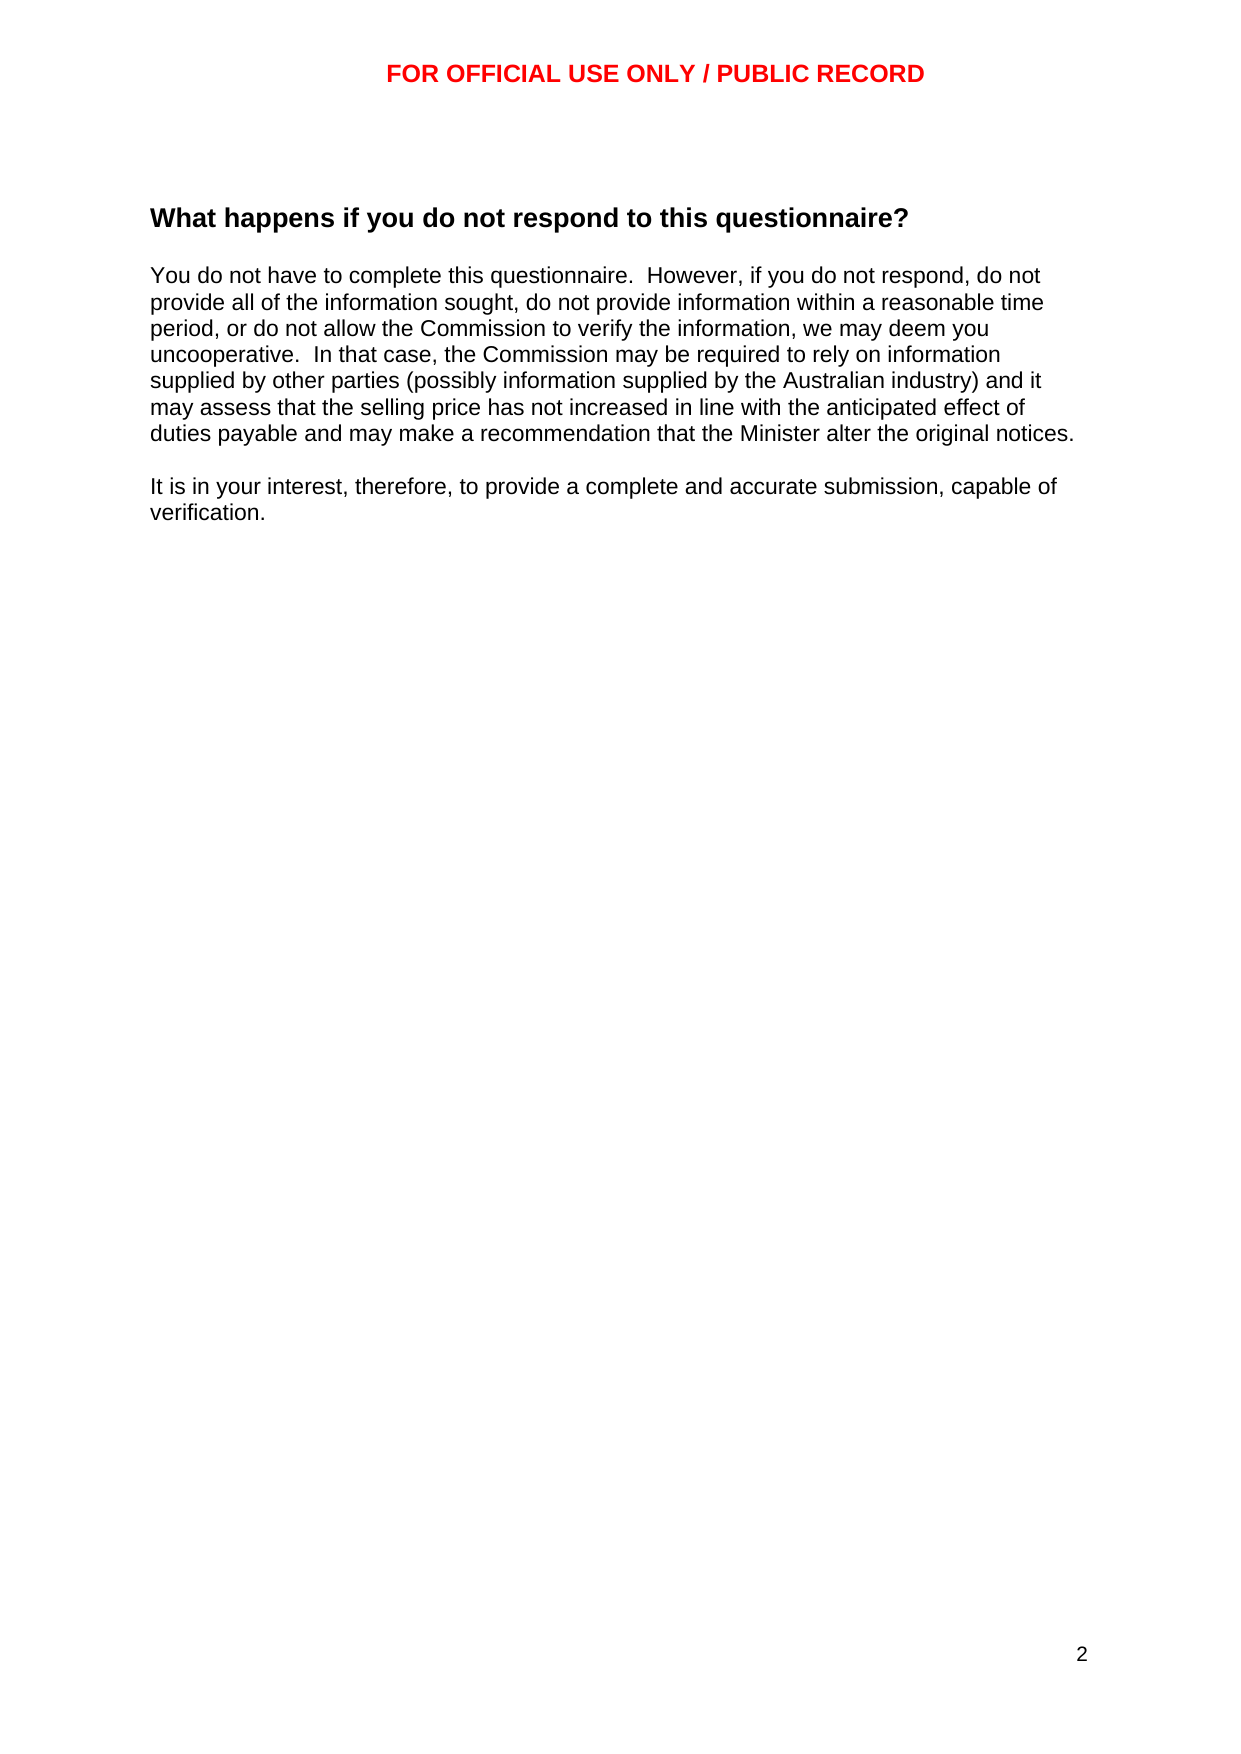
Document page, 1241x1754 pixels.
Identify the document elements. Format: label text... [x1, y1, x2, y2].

title What happens if you do not respond to this questionnaire? [150, 202, 1087, 233]
text It is in your interest, therefore, to provide a complete and accurate submission, capable of verification. [150, 473, 1087, 526]
text You do not have to complete this questionnaire. However, if you do not respond, do not provide all of the information sought, do not provide information within a reasonable time period, or do not allow the Commission to verify the information, we may deem you uncooperative. In that case, the Commission may be required to rely on information supplied by other parties (possibly information supplied by the Australian industry) and it may assess that the selling price has not increased in line with the anticipated effect of duties payable and may make a recommendation that the Minister alter the original notices. [150, 262, 1087, 447]
